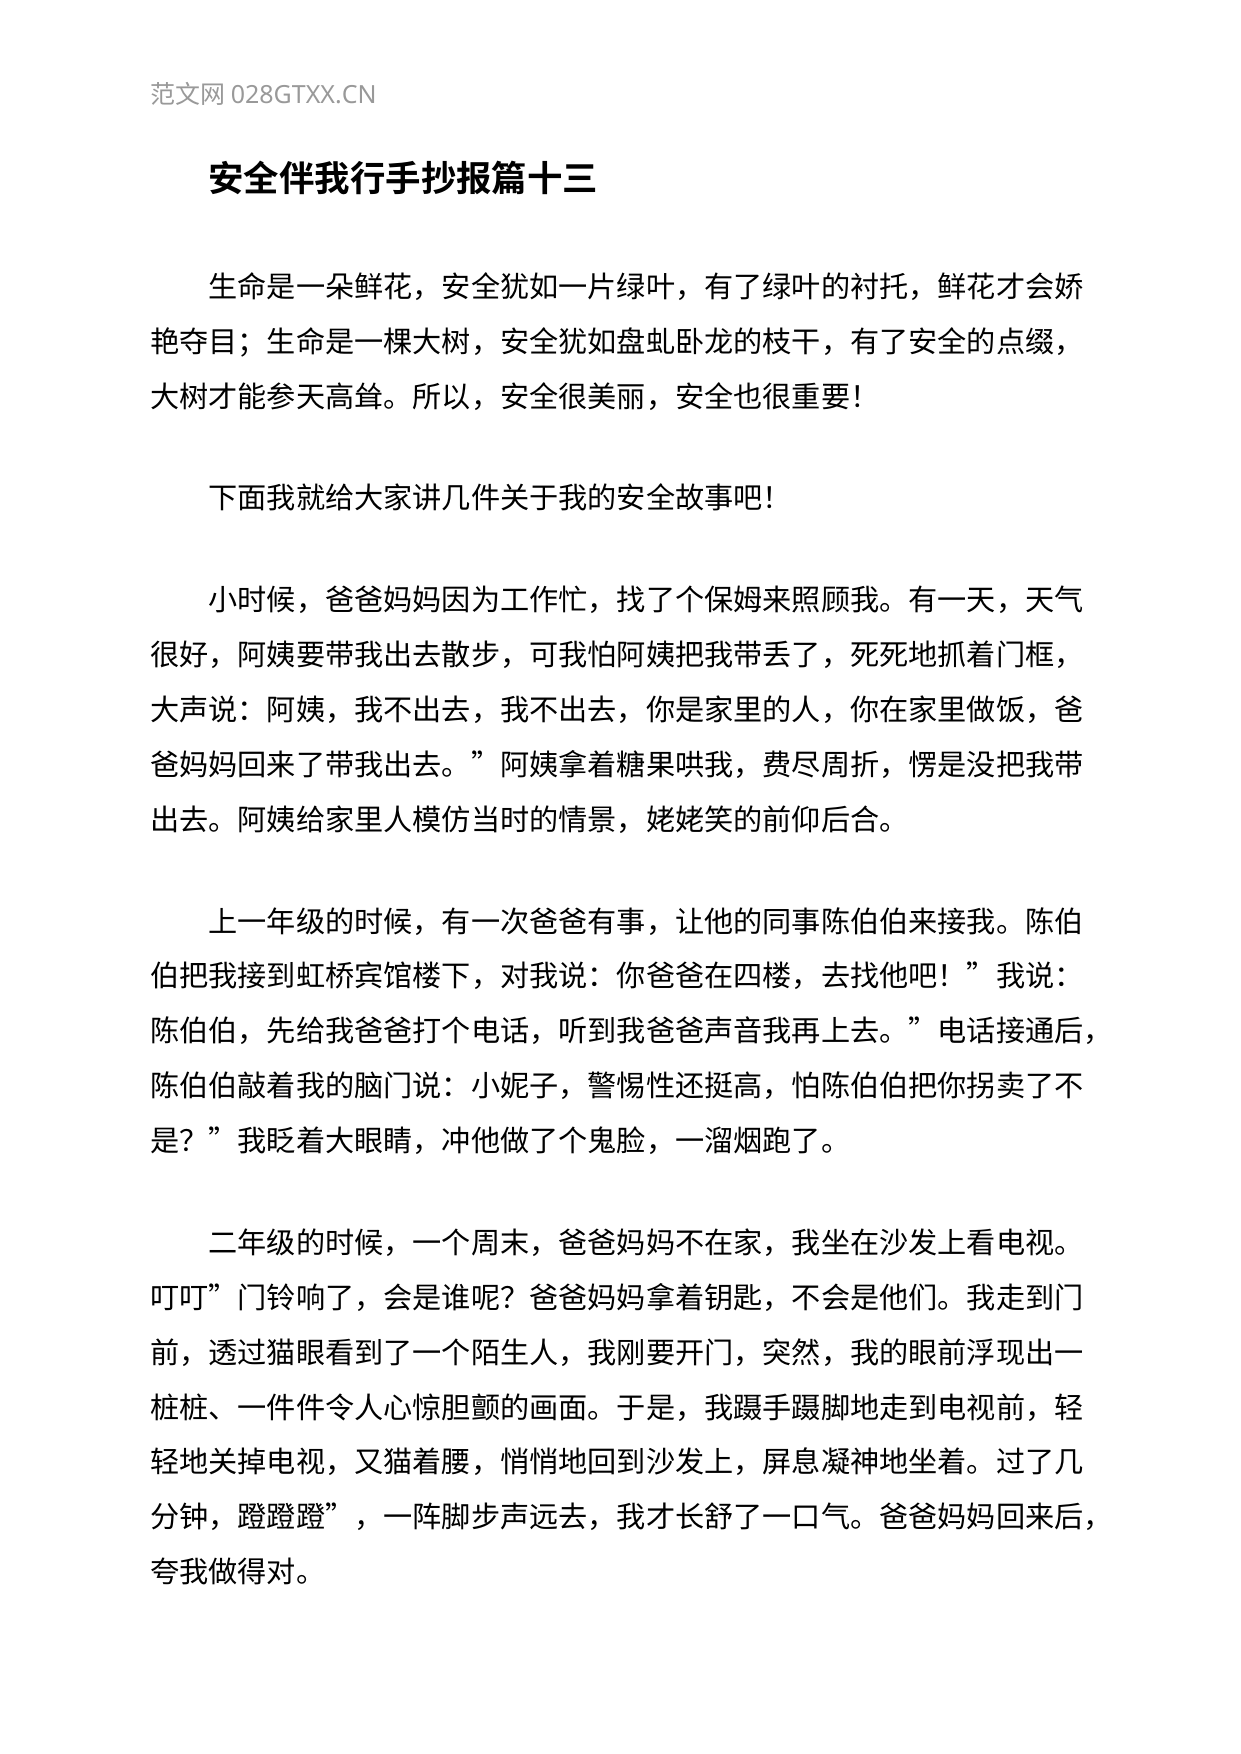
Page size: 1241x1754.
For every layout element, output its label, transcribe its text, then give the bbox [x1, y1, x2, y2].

text 小时候，爸爸妈妈因为工作忙，找了个保姆来照顾我。有一天，天气很好，阿姨要带我出去散步，可我怕阿姨把我带丢了，死死地抓着门框，大声说：阿姨，我不出去，我不出去，你是家里的人，你在家里做饭，爸爸妈妈回来了带我出去。”阿姨拿着糖果哄我，费尽周折，愣是没把我带出去。阿姨给家里人模仿当时的情景，姥姥笑的前仰后合。 [150, 577, 1090, 839]
text 生命是一朵鲜花，安全犹如一片绿叶，有了绿叶的衬托，鲜花才会娇艳夺目；生命是一棵大树，安全犹如盘虬卧龙的枝干，有了安全的点缀，大树才能参天高耸。所以，安全很美丽，安全也很重要！ [150, 263, 1090, 416]
text 安全伴我行手抄报篇十三 [150, 150, 1090, 201]
text 上一年级的时候，有一次爸爸有事，让他的同事陈伯伯来接我。陈伯伯把我接到虹桥宾馆楼下，对我说：你爸爸在四楼，去找他吧！”我说：陈伯伯，先给我爸爸打个电话，听到我爸爸声音我再上去。”电话接通后，陈伯伯敲着我的脑门说：小妮子，警惕性还挺高，怕陈伯伯把你拐卖了不是？”我眨着大眼睛，冲他做了个鬼脸，一溜烟跑了。 [150, 898, 1090, 1160]
text 下面我就给大家讲几件关于我的安全故事吧！ [150, 475, 1090, 517]
text 二年级的时候，一个周末，爸爸妈妈不在家，我坐在沙发上看电视。叮叮”门铃响了，会是谁呢？爸爸妈妈拿着钥匙，不会是他们。我走到门前，透过猫眼看到了一个陌生人，我刚要开门，突然，我的眼前浮现出一桩桩、一件件令人心惊胆颤的画面。于是，我蹑手蹑脚地走到电视前，轻轻地关掉电视，又猫着腰，悄悄地回到沙发上，屏息凝神地坐着。过了几分钟，蹬蹬蹬”，一阵脚步声远去，我才长舒了一口气。爸爸妈妈回来后，夸我做得对。 [150, 1219, 1090, 1591]
